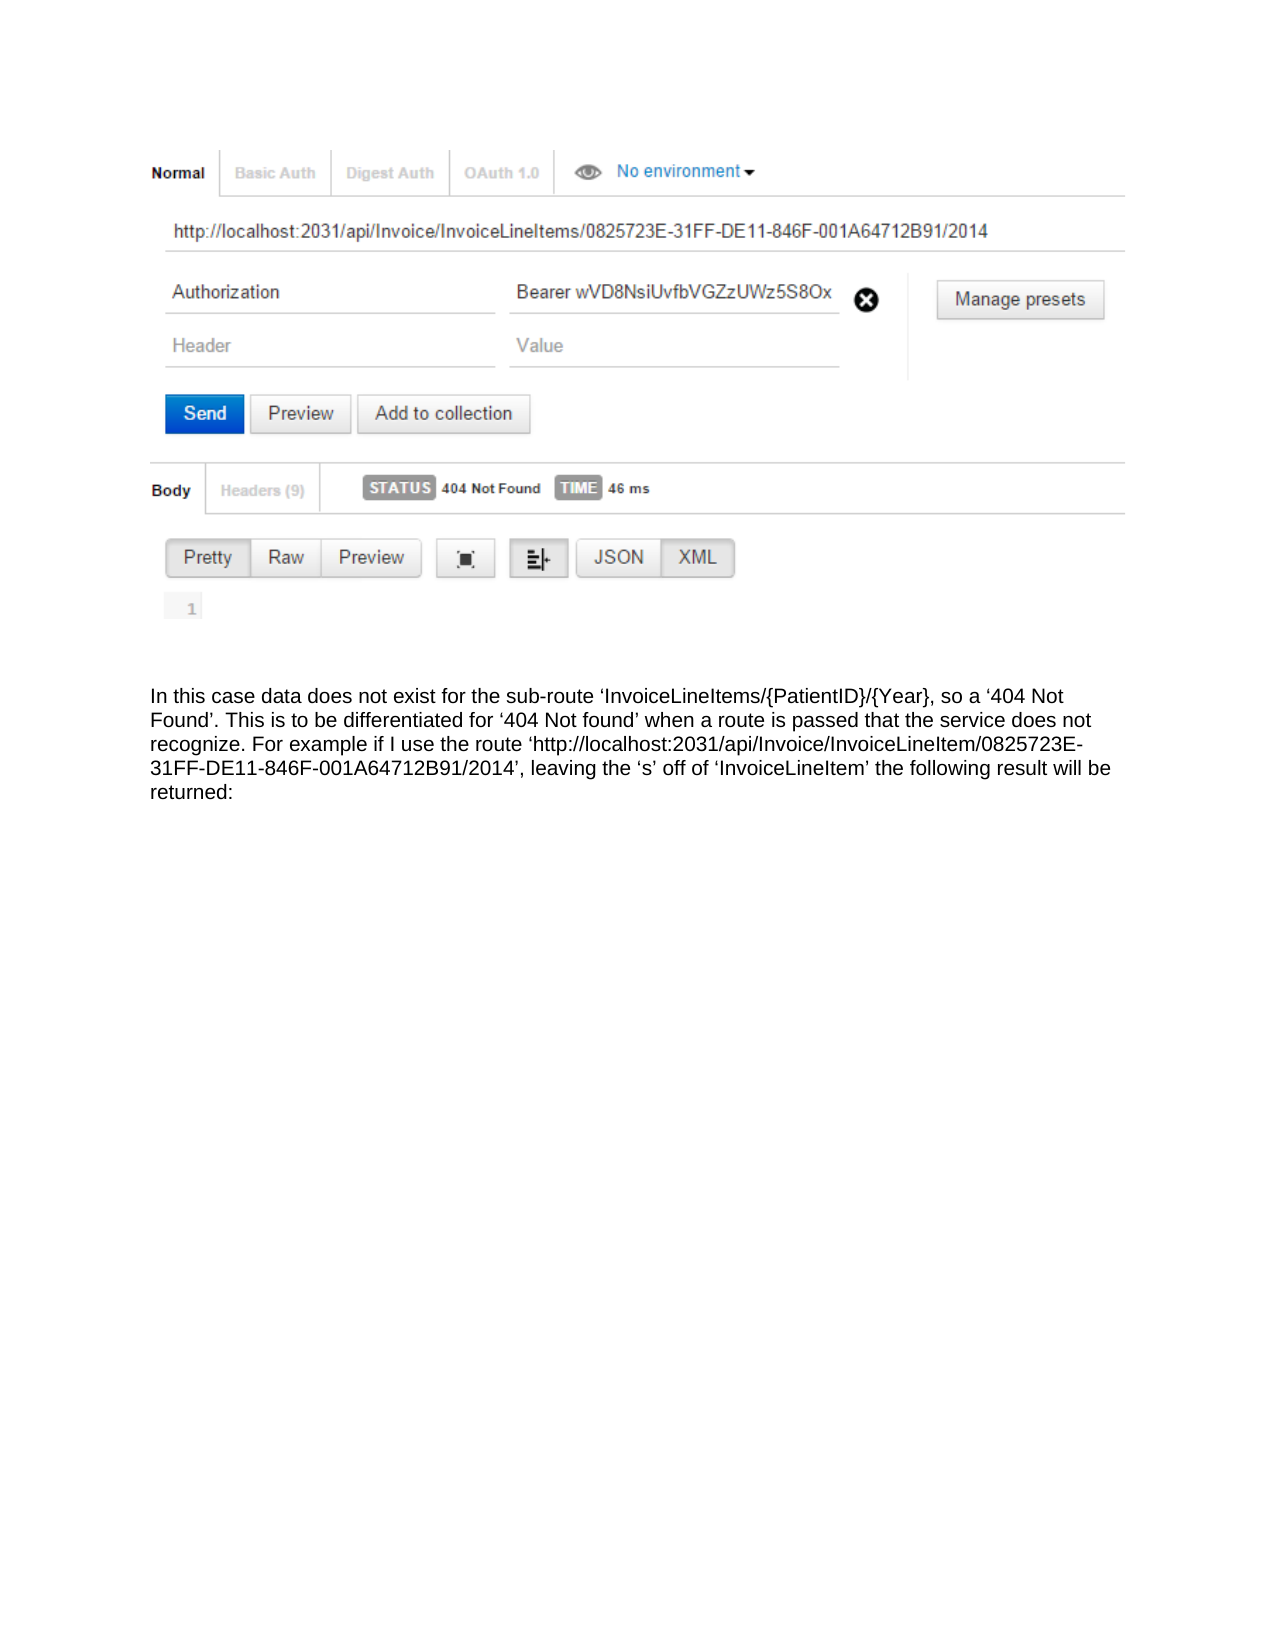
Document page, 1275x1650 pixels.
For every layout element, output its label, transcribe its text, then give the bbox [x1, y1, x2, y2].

text In this case data does not exist for the sub-route ‘InvoiceLineItems/{PatientID}/{Year}, so a ‘404 Not Found’. This is to be differentiated for ‘404 Not found’ when a route is passed that the service does not recognize. For example if I use the route ‘http://localhost:2031/api/Invoice/InvoiceLineItem/0825723E-31FF-DE11-846F-001A64712B91/2014’, leaving the ‘s’ off of ‘InvoiceLineItem’ the following result will be returned: [150, 684, 1125, 804]
picture [150, 150, 1125, 619]
